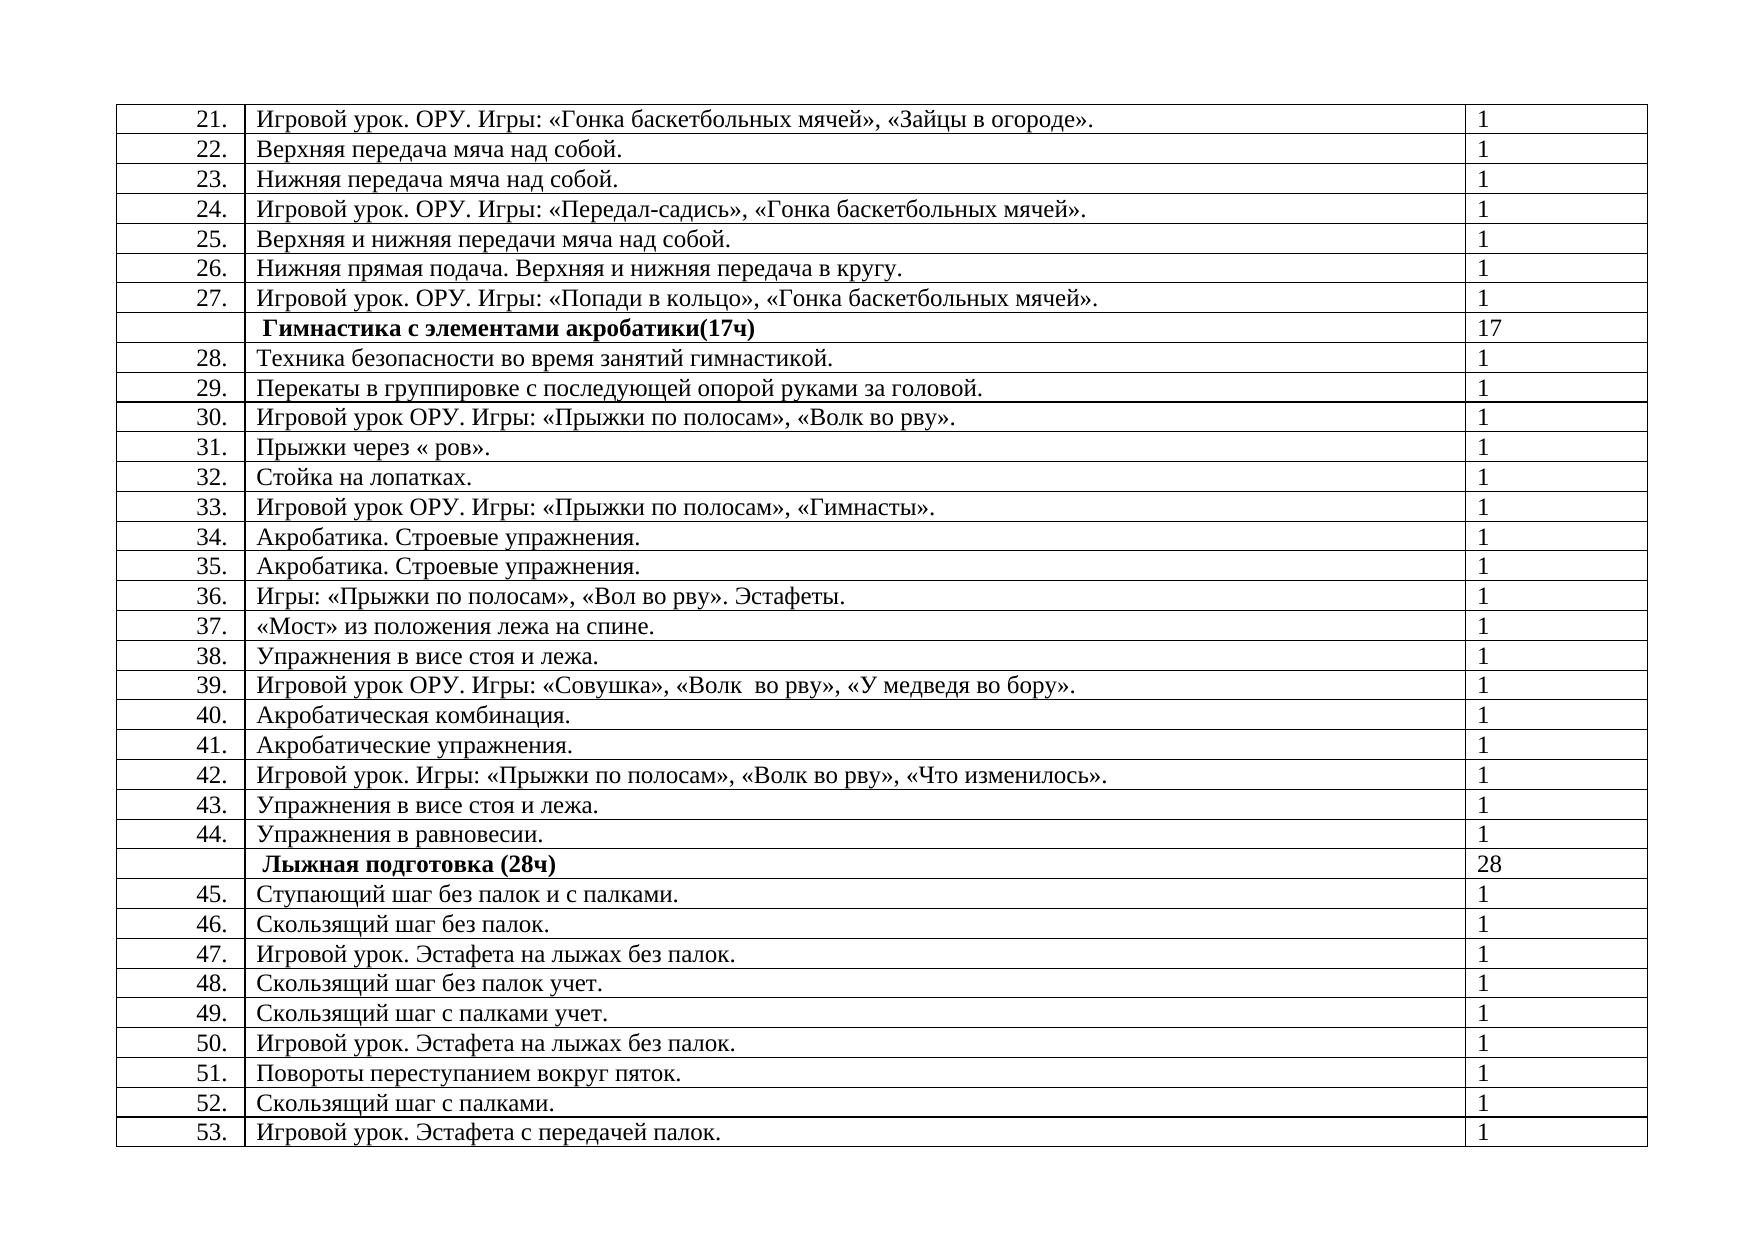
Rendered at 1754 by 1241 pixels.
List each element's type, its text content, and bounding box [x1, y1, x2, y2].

table_cell 1 [1466, 1028, 1647, 1057]
table_cell [117, 343, 244, 372]
table_cell [117, 432, 244, 461]
table_cell Игровой урок. Эстафета на лыжах без палок. [246, 1028, 1465, 1057]
table_cell [117, 641, 244, 669]
table_cell Верхняя передача мяча над собой. [246, 134, 1465, 163]
table_cell Скользящий шаг с палками. [246, 1088, 1465, 1116]
table_cell 1 [1466, 462, 1647, 491]
table_cell 1 [1466, 134, 1647, 163]
table_cell Игровой урок. Эстафета на лыжах без палок. [246, 939, 1465, 967]
table_cell Игровой урок. Эстафета с передачей палок. [246, 1118, 1465, 1146]
table_cell 1 [1466, 1058, 1647, 1087]
table_cell 1 [1466, 105, 1647, 133]
table_cell [117, 1088, 244, 1116]
table_cell 1 [1466, 939, 1647, 967]
table_cell 1 [1466, 969, 1647, 997]
table_cell [117, 134, 244, 163]
table_cell 1 [1466, 373, 1647, 401]
table_cell 1 [1466, 820, 1647, 848]
table_cell Гимнастика с элементами акробатики(17ч) [246, 313, 1465, 342]
table_cell [117, 611, 244, 640]
table_cell Акробатическая комбинация. [246, 700, 1465, 729]
table_cell [117, 224, 244, 252]
table_cell 1 [1466, 164, 1647, 193]
table_cell Прыжки через « ров». [246, 432, 1465, 461]
table_cell [117, 522, 244, 550]
table_cell Ступающий шаг без палок и с палками. [246, 879, 1465, 908]
table_cell 1 [1466, 522, 1647, 550]
table_cell Акробатика. Строевые упражнения. [246, 551, 1465, 580]
table_cell [117, 909, 244, 938]
table_cell [117, 403, 244, 431]
table_cell 1 [1466, 879, 1647, 908]
table_cell 1 [1466, 1118, 1647, 1146]
table_cell 1 [1466, 432, 1647, 461]
table_cell 1 [1466, 492, 1647, 521]
table_cell [117, 194, 244, 223]
table_cell [117, 492, 244, 521]
table_cell Акробатические упражнения. [246, 730, 1465, 759]
table_cell 1 [1466, 760, 1647, 789]
table_cell [117, 105, 244, 133]
table_cell [117, 849, 244, 878]
table_cell Игры: «Прыжки по полосам», «Вол во рву». Эстафеты. [246, 581, 1465, 610]
table_cell Скользящий шаг без палок учет. [246, 969, 1465, 997]
table_cell Игровой урок. Игры: «Прыжки по полосам», «Волк во рву», «Что изменилось». [246, 760, 1465, 789]
table_cell [117, 820, 244, 848]
table_cell [117, 164, 244, 193]
table_cell [117, 760, 244, 789]
table_cell 1 [1466, 283, 1647, 312]
table_cell Упражнения в висе стоя и лежа. [246, 641, 1465, 669]
table_cell 1 [1466, 581, 1647, 610]
table_cell [117, 462, 244, 491]
table_cell 1 [1466, 611, 1647, 640]
table_cell Акробатика. Строевые упражнения. [246, 522, 1465, 550]
table_cell Нижняя передача мяча над собой. [246, 164, 1465, 193]
table_cell 1 [1466, 551, 1647, 580]
table_cell Упражнения в равновесии. [246, 820, 1465, 848]
table_cell Игровой урок. ОРУ. Игры: «Гонка баскетбольных мячей», «Зайцы в огороде». [246, 105, 1465, 133]
table_cell 1 [1466, 194, 1647, 223]
table_cell [117, 790, 244, 818]
table_cell Повороты переступанием вокруг пяток. [246, 1058, 1465, 1087]
table_cell 17 [1466, 313, 1647, 342]
table_cell Игровой урок. ОРУ. Игры: «Передал-садись», «Гонка баскетбольных мячей». [246, 194, 1465, 223]
table_cell Игровой урок ОРУ. Игры: «Прыжки по полосам», «Волк во рву». [246, 403, 1465, 431]
table_cell Скользящий шаг без палок. [246, 909, 1465, 938]
table_cell [117, 1058, 244, 1087]
table_cell Техника безопасности во время занятий гимнастикой. [246, 343, 1465, 372]
table_cell Верхняя и нижняя передачи мяча над собой. [246, 224, 1465, 252]
table_cell 1 [1466, 403, 1647, 431]
table_cell 1 [1466, 790, 1647, 818]
table_cell [117, 1028, 244, 1057]
table_cell Игровой урок ОРУ. Игры: «Прыжки по полосам», «Гимнасты». [246, 492, 1465, 521]
table_cell 1 [1466, 1088, 1647, 1116]
table_cell 1 [1466, 254, 1647, 282]
table_cell [117, 313, 244, 342]
table_cell [117, 283, 244, 312]
table_cell Стойка на лопатках. [246, 462, 1465, 491]
table_cell Нижняя прямая подача. Верхняя и нижняя передача в кругу. [246, 254, 1465, 282]
table_cell Игровой урок. ОРУ. Игры: «Попади в кольцо», «Гонка баскетбольных мячей». [246, 283, 1465, 312]
table_cell 1 [1466, 671, 1647, 699]
table_cell [117, 730, 244, 759]
table_cell 1 [1466, 909, 1647, 938]
table_cell [117, 879, 244, 908]
table_cell [117, 671, 244, 699]
table_cell [117, 581, 244, 610]
table_cell 1 [1466, 700, 1647, 729]
table_cell 1 [1466, 998, 1647, 1027]
table_cell [117, 969, 244, 997]
table_cell 1 [1466, 224, 1647, 252]
table_cell Упражнения в висе стоя и лежа. [246, 790, 1465, 818]
table_cell [117, 1118, 244, 1146]
table_cell 1 [1466, 343, 1647, 372]
table_cell «Мост» из положения лежа на спине. [246, 611, 1465, 640]
table_cell [117, 551, 244, 580]
table_cell [117, 939, 244, 967]
table_cell 1 [1466, 641, 1647, 669]
table_cell 1 [1466, 730, 1647, 759]
table_cell [117, 998, 244, 1027]
table_cell [117, 373, 244, 401]
table_cell Скользящий шаг с палками учет. [246, 998, 1465, 1027]
table_cell [117, 254, 244, 282]
table_cell Игровой урок ОРУ. Игры: «Совушка», «Волк во рву», «У медведя во бору». [246, 671, 1465, 699]
table_cell Лыжная подготовка (28ч) [246, 849, 1465, 878]
table_cell [117, 700, 244, 729]
table_cell Перекаты в группировке с последующей опорой руками за головой. [246, 373, 1465, 401]
table_cell 28 [1466, 849, 1647, 878]
